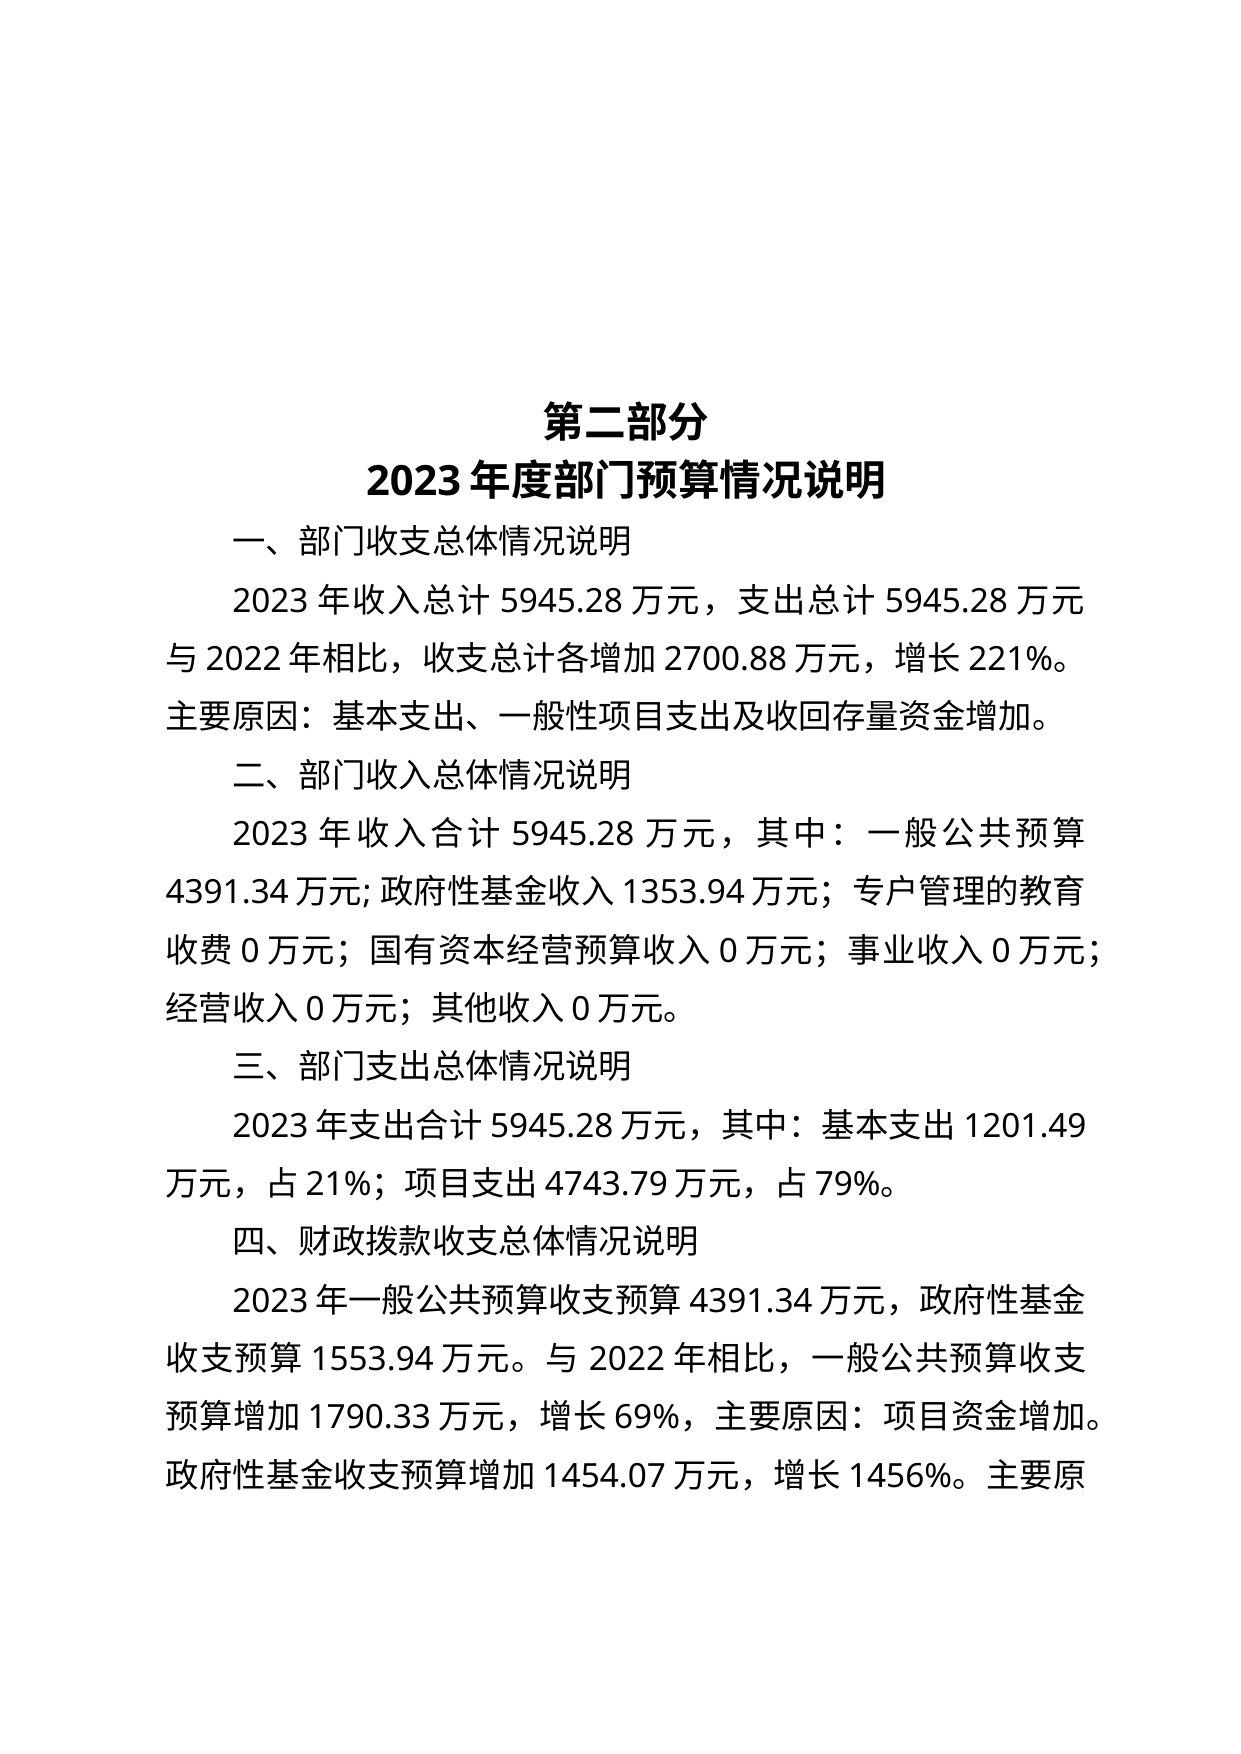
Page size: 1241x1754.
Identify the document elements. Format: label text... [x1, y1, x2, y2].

text 2023年收入合计5945.28万元，其中：一般公共预算4391.34万元; 政府性基金收入1353.94万元；专户管理的教育收费0万元；国有资本经营预算收入0万元；事业收入0万元；经营收入0万元；其他收入0万元。 [165, 799, 1087, 1032]
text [165, 1265, 1087, 1499]
text 一、部门收支总体情况说明 [165, 507, 1087, 565]
text 三、部门支出总体情况说明 [165, 1032, 1087, 1090]
text 二、部门收入总体情况说明 [165, 740, 1087, 799]
text 四、财政拨款收支总体情况说明 [165, 1207, 1087, 1265]
text 第二部分 [165, 390, 1087, 449]
text 2023年支出合计5945.28万元，其中：基本支出1201.49万元，占21%；项目支出4743.79万元，占79%。 [165, 1090, 1087, 1207]
text 2023年度部门预算情况说明 [165, 449, 1087, 507]
text 2023年收入总计5945.28万元，支出总计5945.28万元，与2022年相比，收支总计各增加2700.88万元，增长221%。主要原因：基本支出、一般性项目支出及收回存量资金增加。 [165, 565, 1087, 740]
